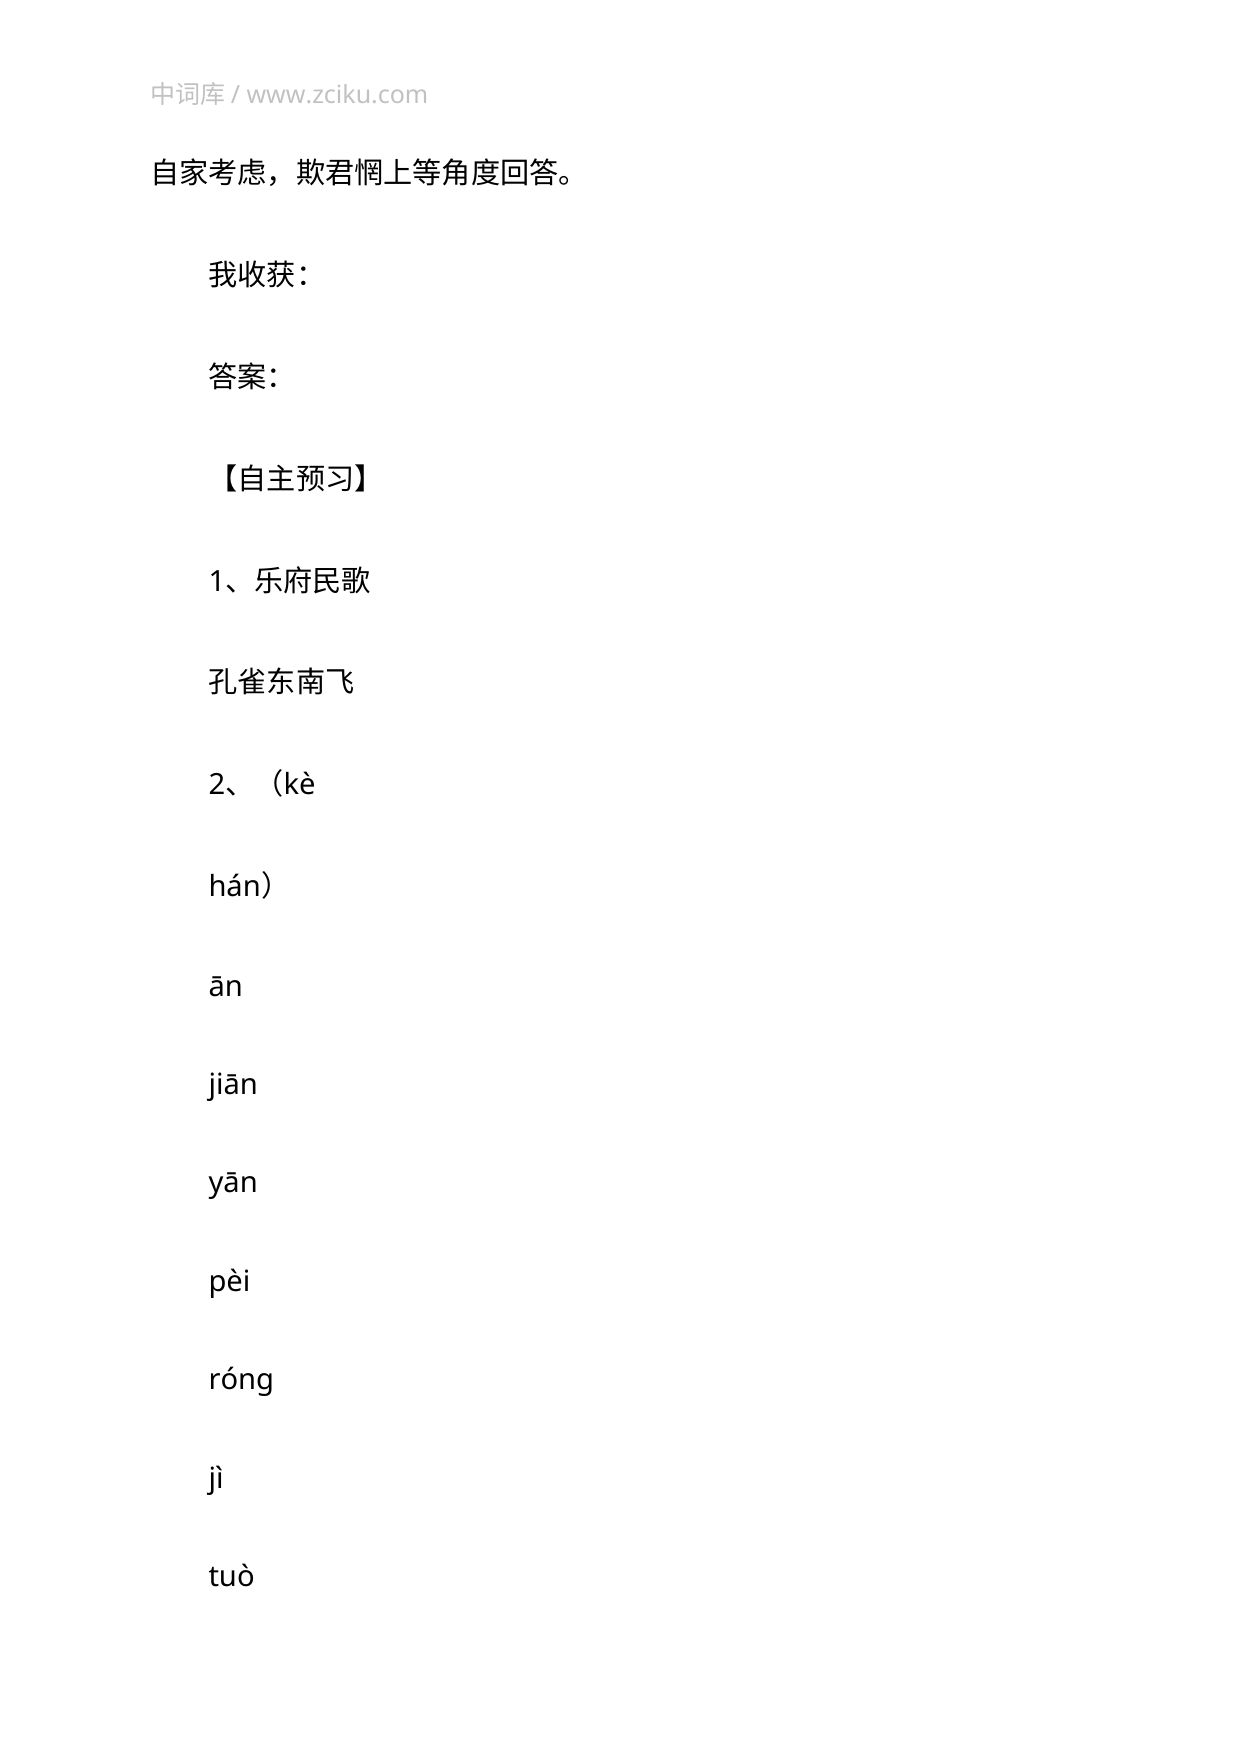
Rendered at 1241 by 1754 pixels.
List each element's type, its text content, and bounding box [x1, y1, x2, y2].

text yān [150, 1162, 1090, 1201]
text jì [150, 1457, 1090, 1497]
text pèi [150, 1260, 1090, 1300]
text 2、（kè [150, 761, 1090, 803]
text róng [150, 1358, 1090, 1398]
text 答案： [150, 353, 1090, 396]
text ān [150, 965, 1090, 1004]
text jiān [150, 1063, 1090, 1103]
text 孔雀东南飞 [150, 659, 1090, 701]
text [150, 150, 1090, 192]
text tuò [150, 1555, 1090, 1595]
text hán） [150, 863, 1090, 905]
text 1、乐府民歌 [150, 557, 1090, 599]
text 我收获： [150, 252, 1090, 294]
text 【自主预习】 [150, 455, 1090, 498]
